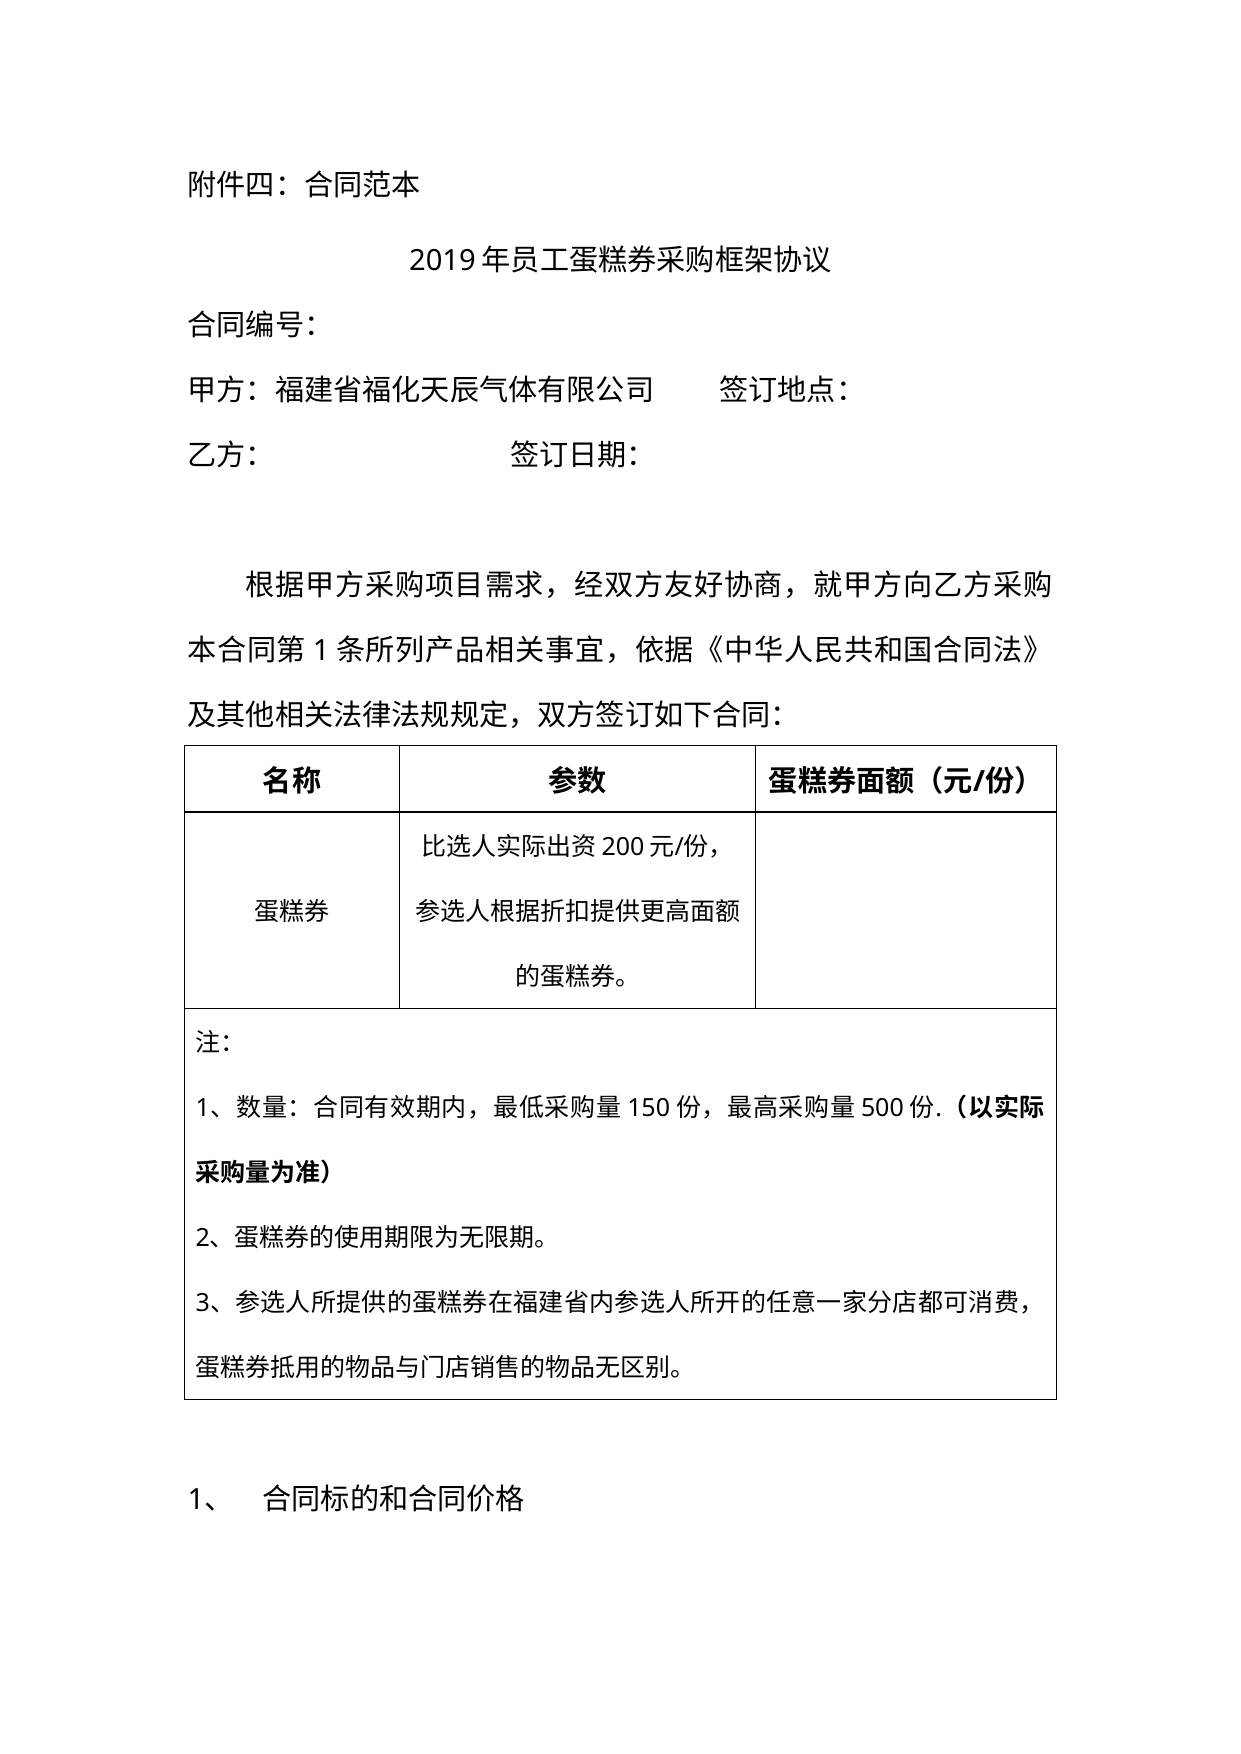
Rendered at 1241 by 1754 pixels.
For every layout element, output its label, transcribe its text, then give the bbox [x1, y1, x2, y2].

list 合同标的和合同价格 [187, 1464, 1053, 1529]
table_cell [756, 813, 1056, 1007]
table_cell 注： 1、数量：合同有效期内，最低采购量150份，最高采购量500份.（以实际采购量为准） 2、蛋糕券的使用期限为无限期。 3、参选人所提供的蛋糕券在福建省内参选人所开的任意一家分店都可消费，蛋糕券抵用的物品与门店销售的物品无区别。 [185, 1009, 1056, 1398]
table_cell 蛋糕券 [185, 813, 399, 1007]
table_header 名称 [185, 746, 399, 811]
text 合同编号： [187, 290, 1053, 355]
text 根据甲方采购项目需求，经双方友好协商，就甲方向乙方采购本合同第1条所列产品相关事宜，依据《中华人民共和国合同法》及其他相关法律法规规定，双方签订如下合同： [187, 550, 1053, 745]
text 附件四：合同范本 [187, 162, 1053, 204]
table_header 参数 [400, 746, 755, 811]
text 乙方： 签订日期： [187, 420, 1053, 485]
table_cell 比选人实际出资200元/份，参选人根据折扣提供更高面额的蛋糕券。 [400, 813, 755, 1007]
text 2019年员工蛋糕券采购框架协议 [187, 225, 1053, 290]
text 甲方：福建省福化天辰气体有限公司 签订地点： [187, 355, 1053, 420]
table_header 蛋糕券面额（元/份） [756, 746, 1056, 811]
